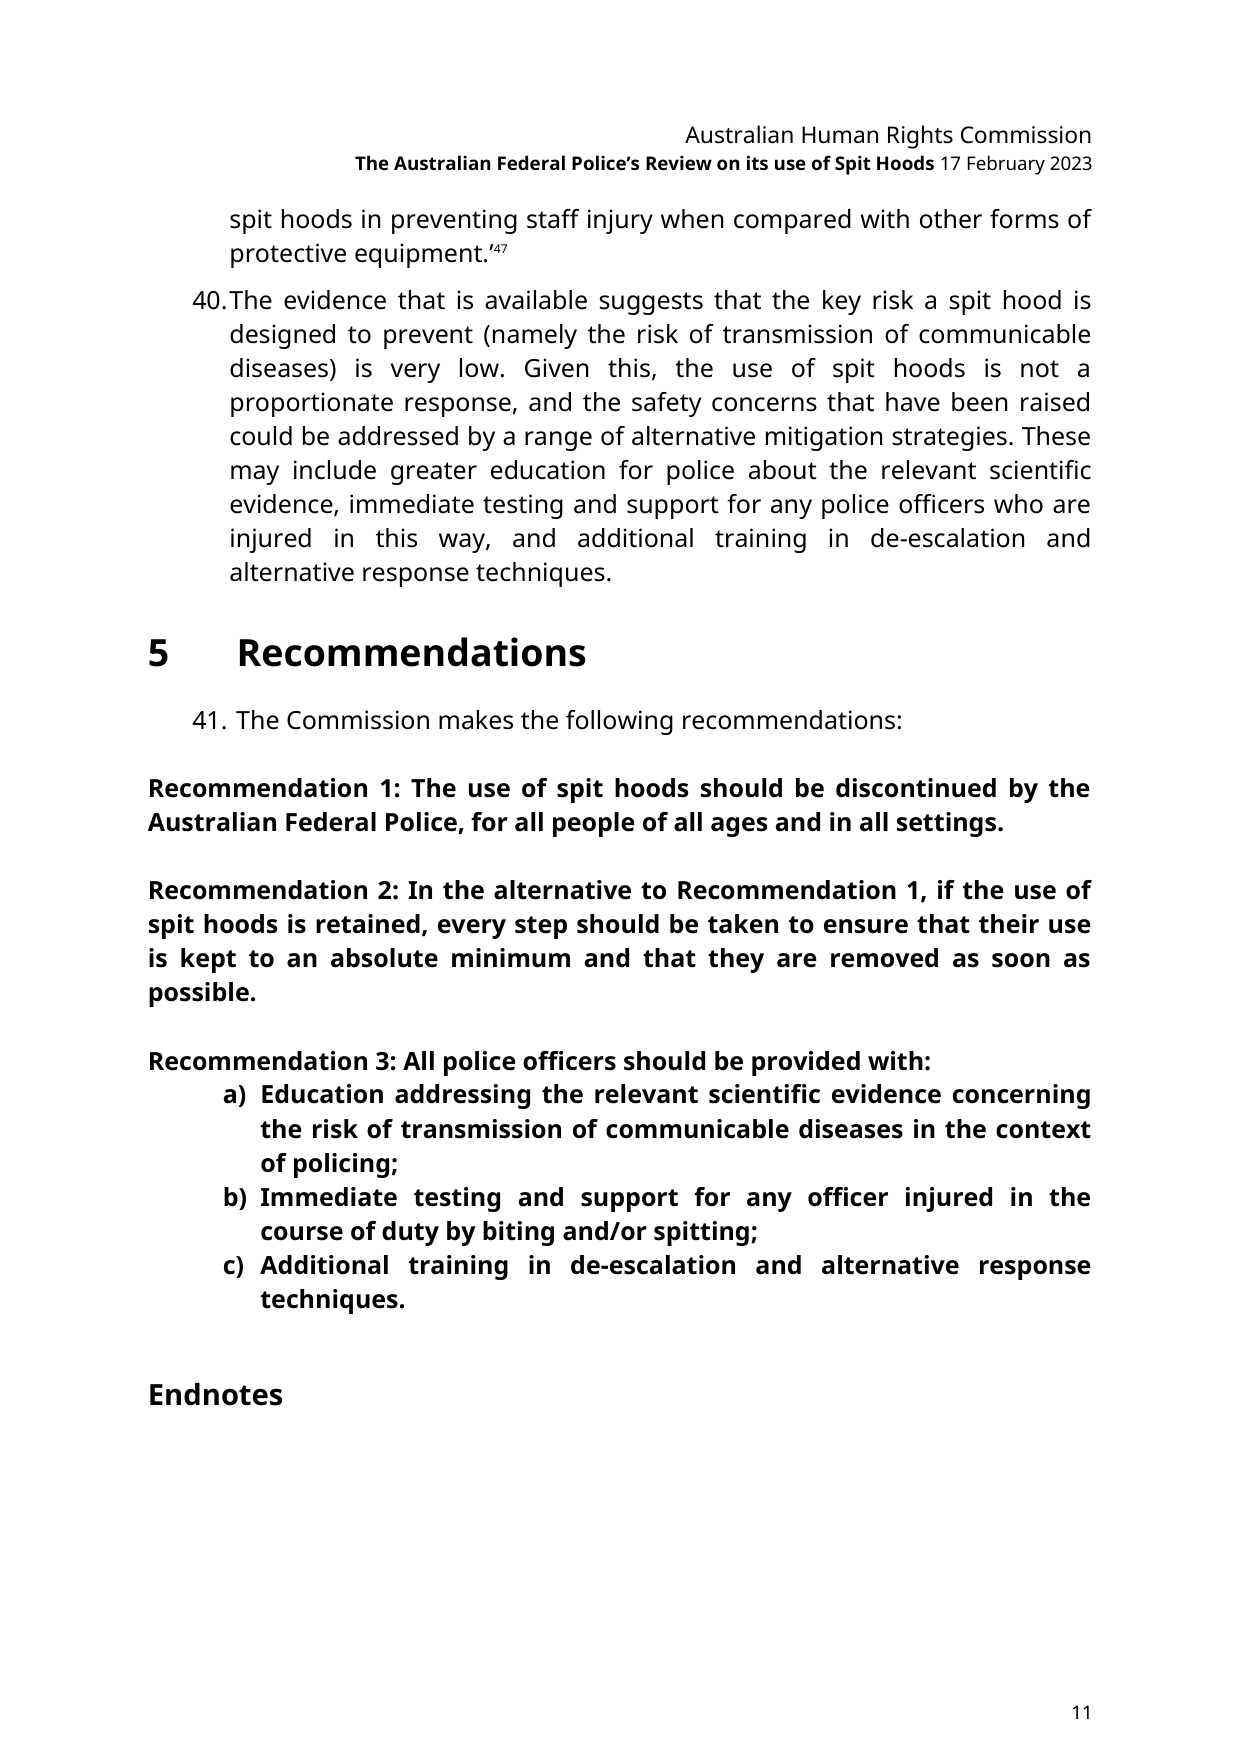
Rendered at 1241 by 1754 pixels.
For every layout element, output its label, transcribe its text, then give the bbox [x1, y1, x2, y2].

list Additional training in de-escalation and alternative response techniques. [223, 1247, 1092, 1316]
list Recommendation 2: In the alternative to Recommendation 1, if the use of spit hoods is retained, every step should be taken to ensure that their use is kept to an absolute minimum and that they are removed as soon as possible. [148, 873, 1092, 1009]
list The evidence that is available suggests that the key risk a spit hood is designed to prevent (namely the risk of transmission of communicable diseases) is very low. Given this, the use of spit hoods is not a proportionate response, and the safety concerns that have been raised could be addressed by a range of alternative mitigation strategies. These may include greater education for police about the relevant scientific evidence, immediate testing and support for any police officers who are injured in this way, and additional training in de-escalation and alternative response techniques. [192, 282, 1092, 589]
list Education addressing the relevant scientific evidence concerning the risk of transmission of communicable diseases in the context of policing; [223, 1077, 1092, 1179]
list Recommendation 3: All police officers should be provided with: [148, 1043, 1092, 1077]
list Immediate testing and support for any officer injured in the course of duty by biting and/or spitting; [223, 1179, 1092, 1247]
subtitle Recommendations [148, 626, 1092, 677]
list Recommendation 1: The use of spit hoods should be discontinued by the Australian Federal Police, for all people of all ages and in all settings. [148, 771, 1092, 839]
list Endnotes [148, 1375, 1092, 1414]
list The Commission makes the following recommendations: [192, 702, 1092, 737]
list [192, 202, 1092, 270]
